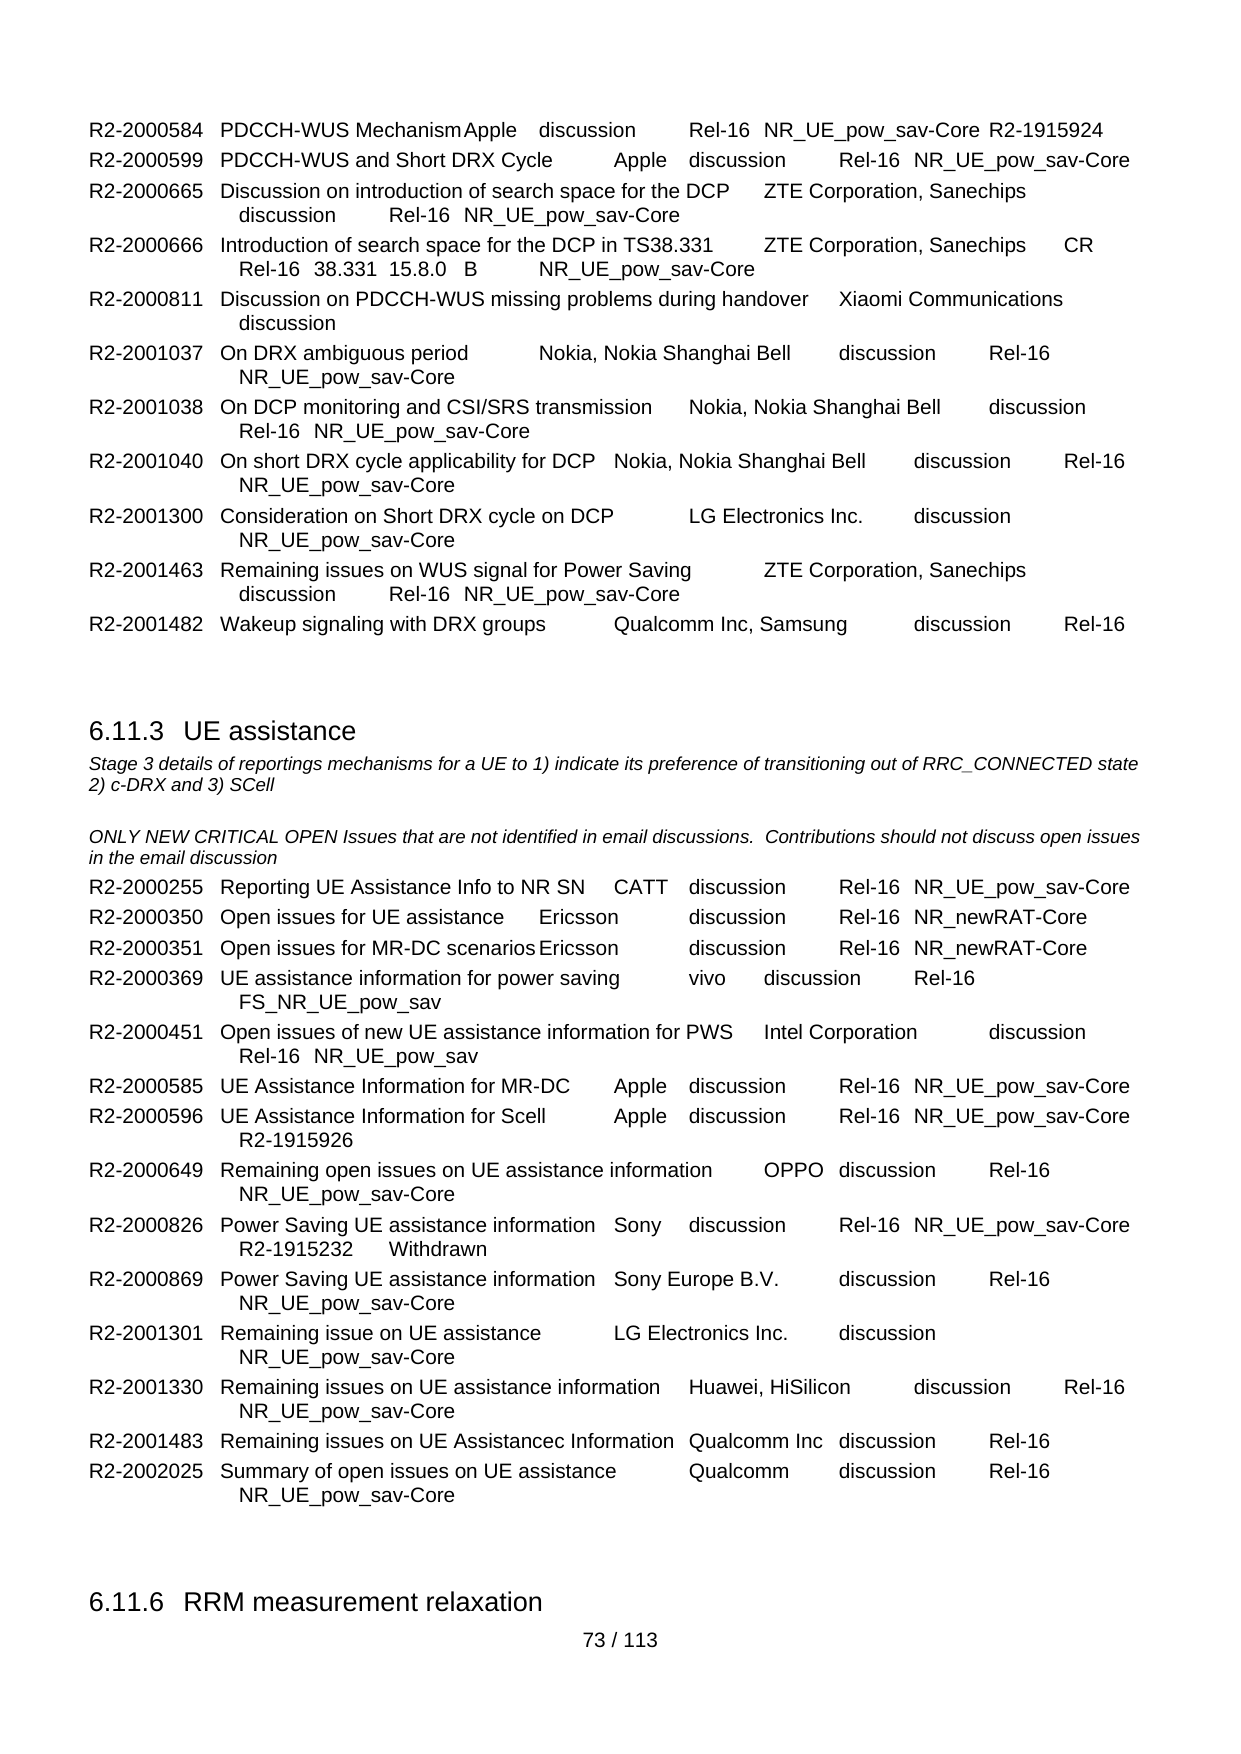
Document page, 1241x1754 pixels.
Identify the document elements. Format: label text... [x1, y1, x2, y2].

title R2-2000584 PDCCH-WUS Mechanism Apple discussion Rel-16 NR_UE_pow_sav-Core R2-1915924 [89, 118, 1152, 142]
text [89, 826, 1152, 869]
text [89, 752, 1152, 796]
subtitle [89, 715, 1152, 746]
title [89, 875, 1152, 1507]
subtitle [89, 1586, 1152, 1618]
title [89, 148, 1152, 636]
